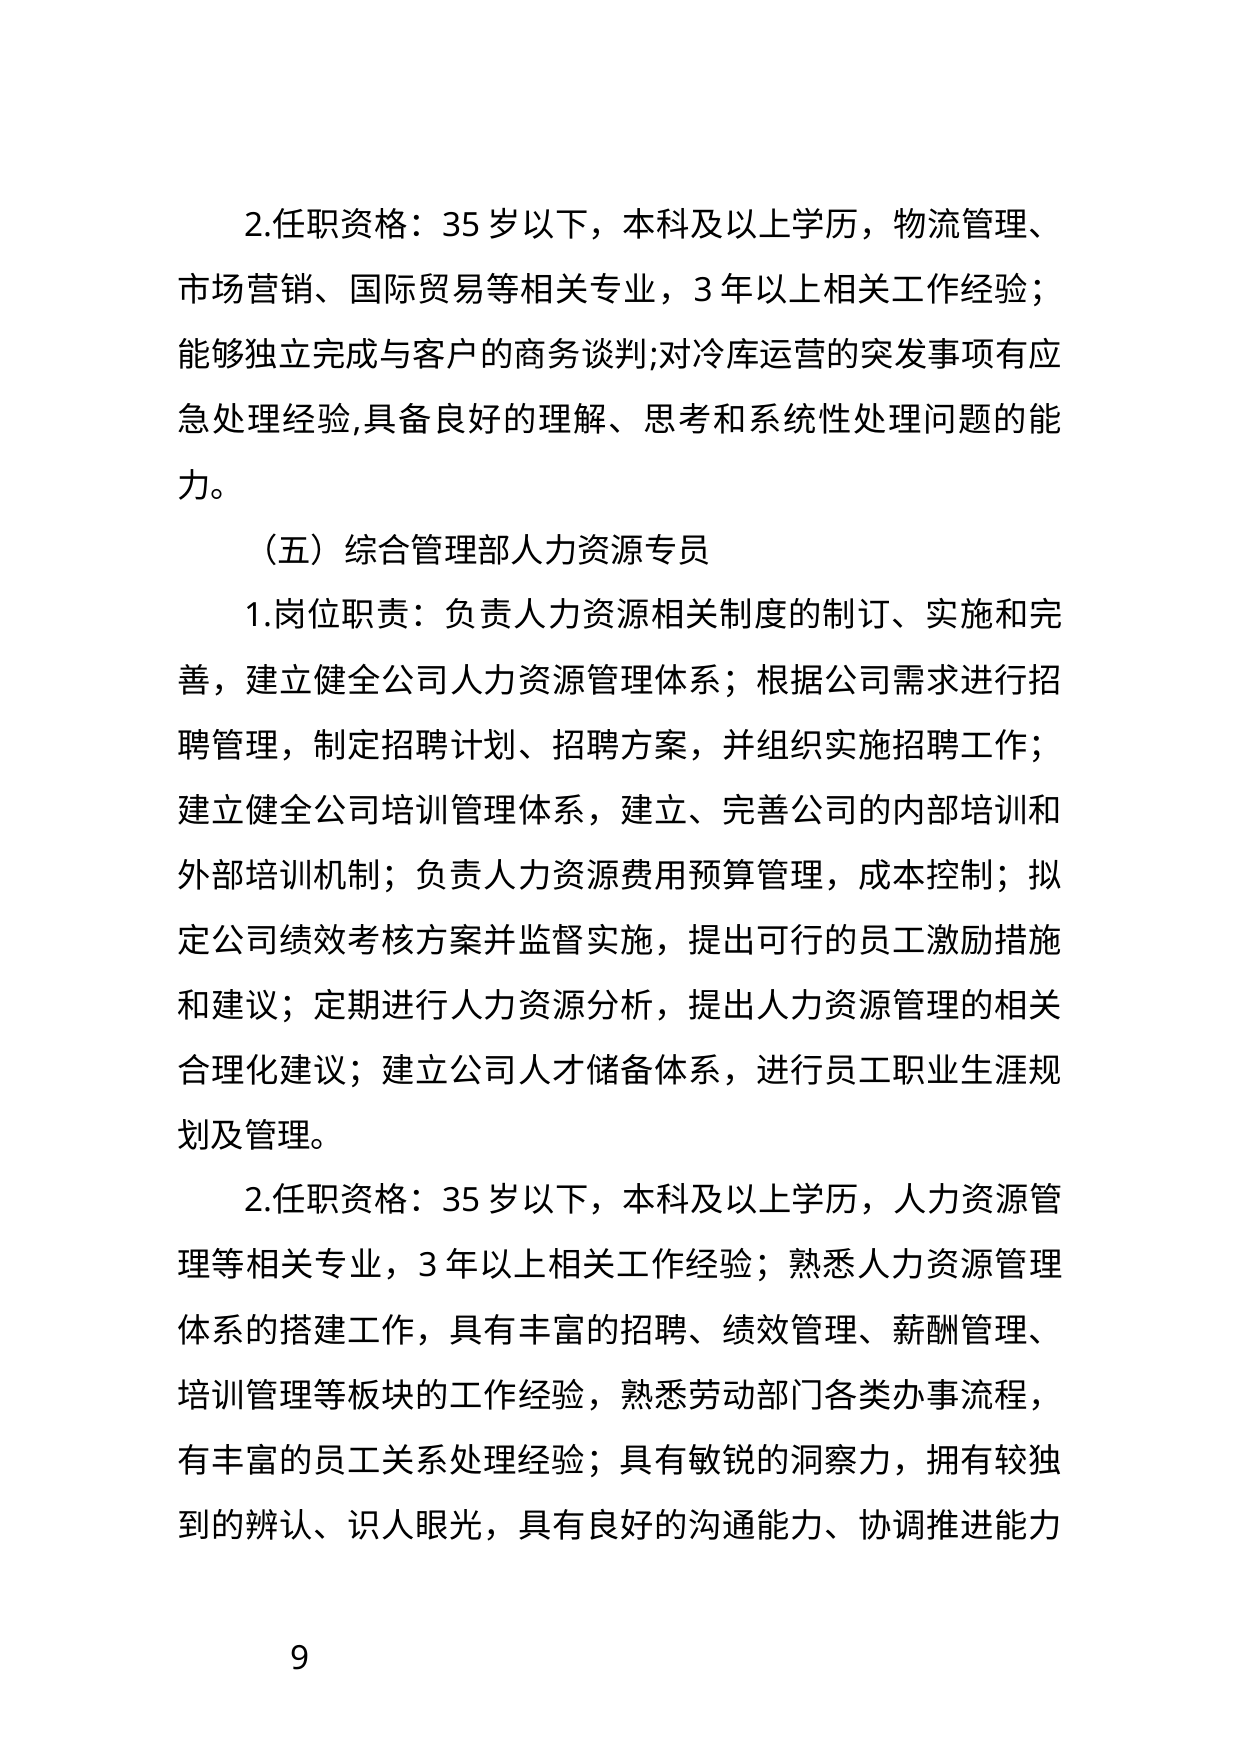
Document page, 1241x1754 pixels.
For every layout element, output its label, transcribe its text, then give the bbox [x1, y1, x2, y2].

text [177, 1165, 1063, 1555]
text 1.岗位职责：负责人力资源相关制度的制订、实施和完善，建立健全公司人力资源管理体系；根据公司需求进行招聘管理，制定招聘计划、招聘方案，并组织实施招聘工作；建立健全公司培训管理体系，建立、完善公司的内部培训和外部培训机制；负责人力资源费用预算管理，成本控制；拟定公司绩效考核方案并监督实施，提出可行的员工激励措施和建议；定期进行人力资源分析，提出人力资源管理的相关合理化建议；建立公司人才储备体系，进行员工职业生涯规划及管理。 [177, 580, 1063, 1165]
text （五）综合管理部人力资源专员 [177, 515, 1063, 580]
text 2.任职资格：35岁以下，本科及以上学历，物流管理、市场营销、国际贸易等相关专业，3年以上相关工作经验；能够独立完成与客户的商务谈判;对冷库运营的突发事项有应急处理经验,具备良好的理解、思考和系统性处理问题的能力。 [177, 190, 1063, 515]
